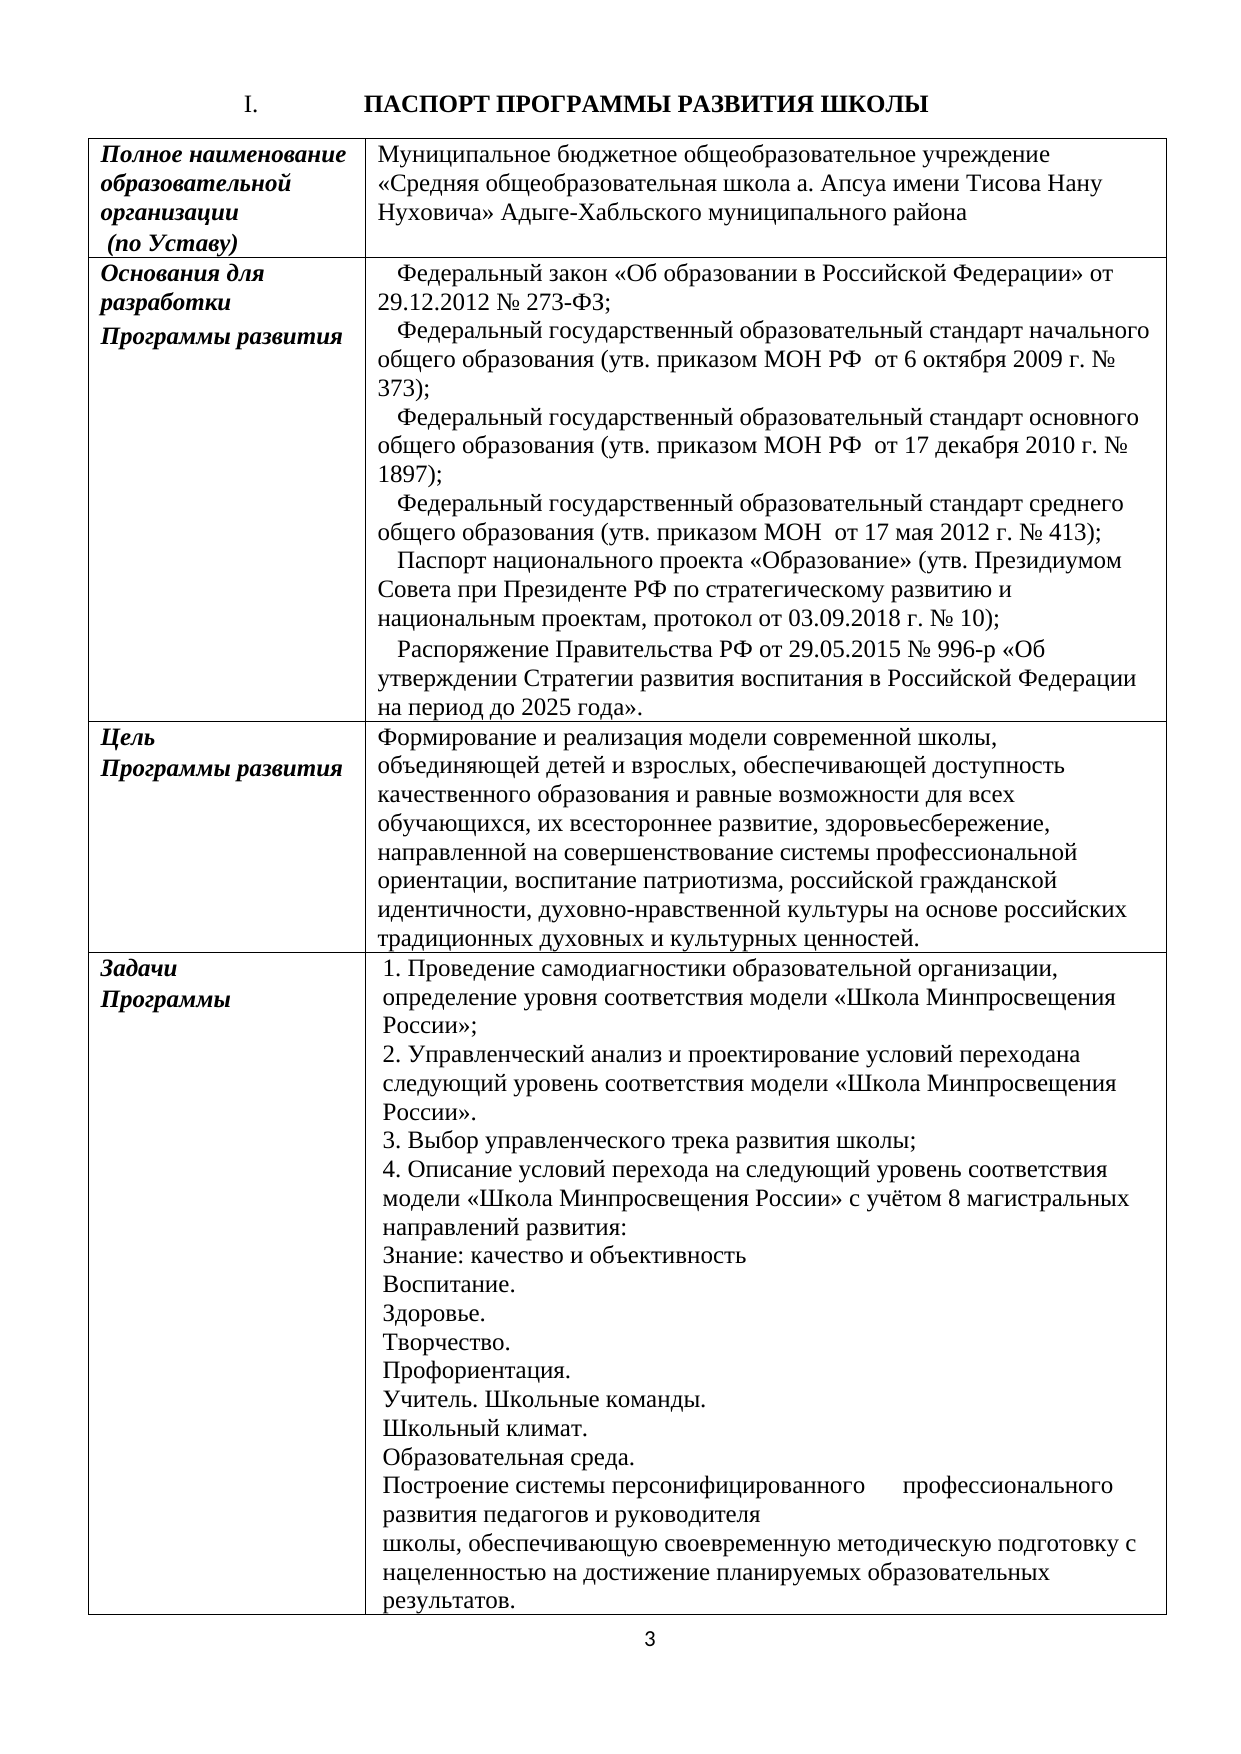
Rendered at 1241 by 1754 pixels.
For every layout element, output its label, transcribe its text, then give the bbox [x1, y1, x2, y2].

table_cell Задачи Программы [89, 953, 365, 1614]
table_cell Основания для разработки Программы развития [89, 258, 365, 721]
table_header Муниципальное бюджетное общеобразовательное учреждение «Средняя общеобразовательная школа а. Апсуа имени Тисова Нану Нуховича» Адыге-Хабльского муниципального района [366, 139, 1166, 257]
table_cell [366, 953, 1166, 1614]
subtitle I. ПАСПОРТ ПРОГРАММЫ РАЗВИТИЯ ШКОЛЫ [118, 89, 1181, 117]
table_cell Цель Программы развития [89, 722, 365, 952]
table_cell Формирование и реализация модели современной школы, объединяющей детей и взрослых, обеспечивающей доступность качественного образования и равные возможности для всех обучающихся, их всестороннее развитие, здоровьесбережение, направленной на совершенствование системы профессиональной ориентации, воспитание патриотизма, российской гражданской идентичности, духовно-нравственной культуры на основе российских традиционных духовных и культурных ценностей. [366, 722, 1166, 952]
table_header Полное наименование образовательной организации (по Уставу) [89, 139, 365, 257]
table_cell Федеральный закон «Об образовании в Российской Федерации» от 29.12.2012 № 273-ФЗ; Федеральный государственный образовательный стандарт начального общего образования (утв. приказом МОН РФ от 6 октября 2009 г. № 373); Федеральный государственный образовательный стандарт основного общего образования (утв. приказом МОН РФ от 17 декабря 2010 г. № 1897); Федеральный государственный образовательный стандарт среднего общего образования (утв. приказом МОН от 17 мая 2012 г. № 413); Паспорт национального проекта «Образование» (утв. Президиумом Совета при Президенте РФ по стратегическому развитию и национальным проектам, протокол от 03.09.2018 г. № 10); Распоряжение Правительства РФ от 29.05.2015 № 996-р «Об утверждении Стратегии развития воспитания в Российской Федерации на период до 2025 года». [366, 258, 1166, 721]
